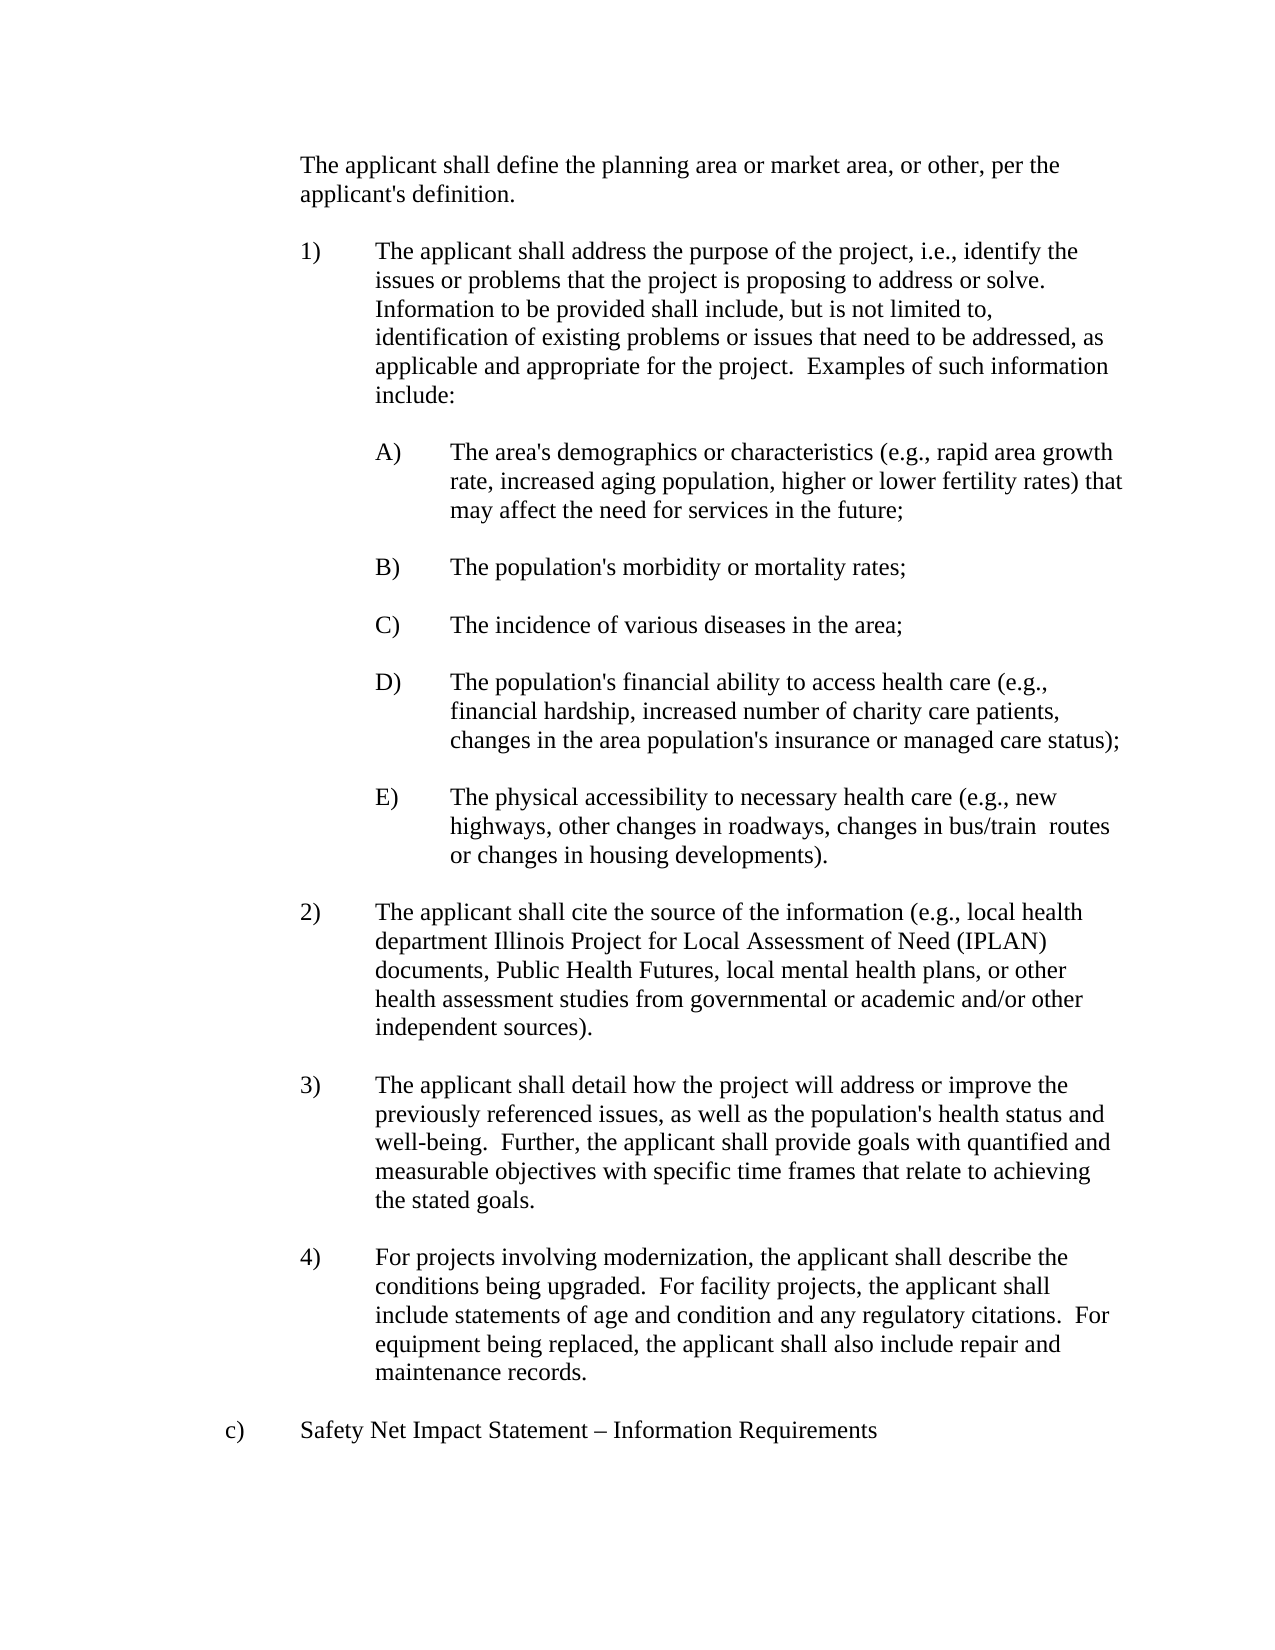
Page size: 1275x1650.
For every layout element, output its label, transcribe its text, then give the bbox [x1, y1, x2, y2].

text 2) The applicant shall cite the source of the information (e.g., local health department Illinois Project for Local Assessment of Need (IPLAN) documents, Public Health Futures, local mental health plans, or other health assessment studies from governmental or academic and/or other independent sources). [300, 897, 1125, 1041]
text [300, 150, 1125, 207]
text C) The incidence of various diseases in the area; [375, 610, 1125, 639]
text E) The physical accessibility to necessary health care (e.g., new highways, other changes in roadways, changes in bus/train routes or changes in housing developments). [375, 782, 1125, 869]
text 1) The applicant shall address the purpose of the project, i.e., identify the issues or problems that the project is proposing to address or solve. Information to be provided shall include, but is not limited to, identification of existing problems or issues that need to be addressed, as applicable and appropriate for the project. Examples of such information include: [300, 236, 1125, 409]
text A) The area's demographics or characteristics (e.g., rapid area growth rate, increased aging population, higher or lower fertility rates) that may affect the need for services in the future; [375, 437, 1125, 524]
text c) Safety Net Impact Statement – Information Requirements [225, 1415, 1125, 1444]
text B) The population's morbidity or mortality rates; [375, 552, 1125, 581]
text 4) For projects involving modernization, the applicant shall describe the conditions being upgraded. For facility projects, the applicant shall include statements of age and condition and any regulatory citations. For equipment being replaced, the applicant shall also include repair and maintenance records. [300, 1242, 1125, 1386]
text D) The population's financial ability to access health care (e.g., financial hardship, increased number of charity care patients, changes in the area population's insurance or managed care status); [375, 667, 1125, 754]
text 3) The applicant shall detail how the project will address or improve the previously referenced issues, as well as the population's health status and well-being. Further, the applicant shall provide goals with quantified and measurable objectives with specific time frames that relate to achieving the stated goals. [300, 1070, 1125, 1214]
